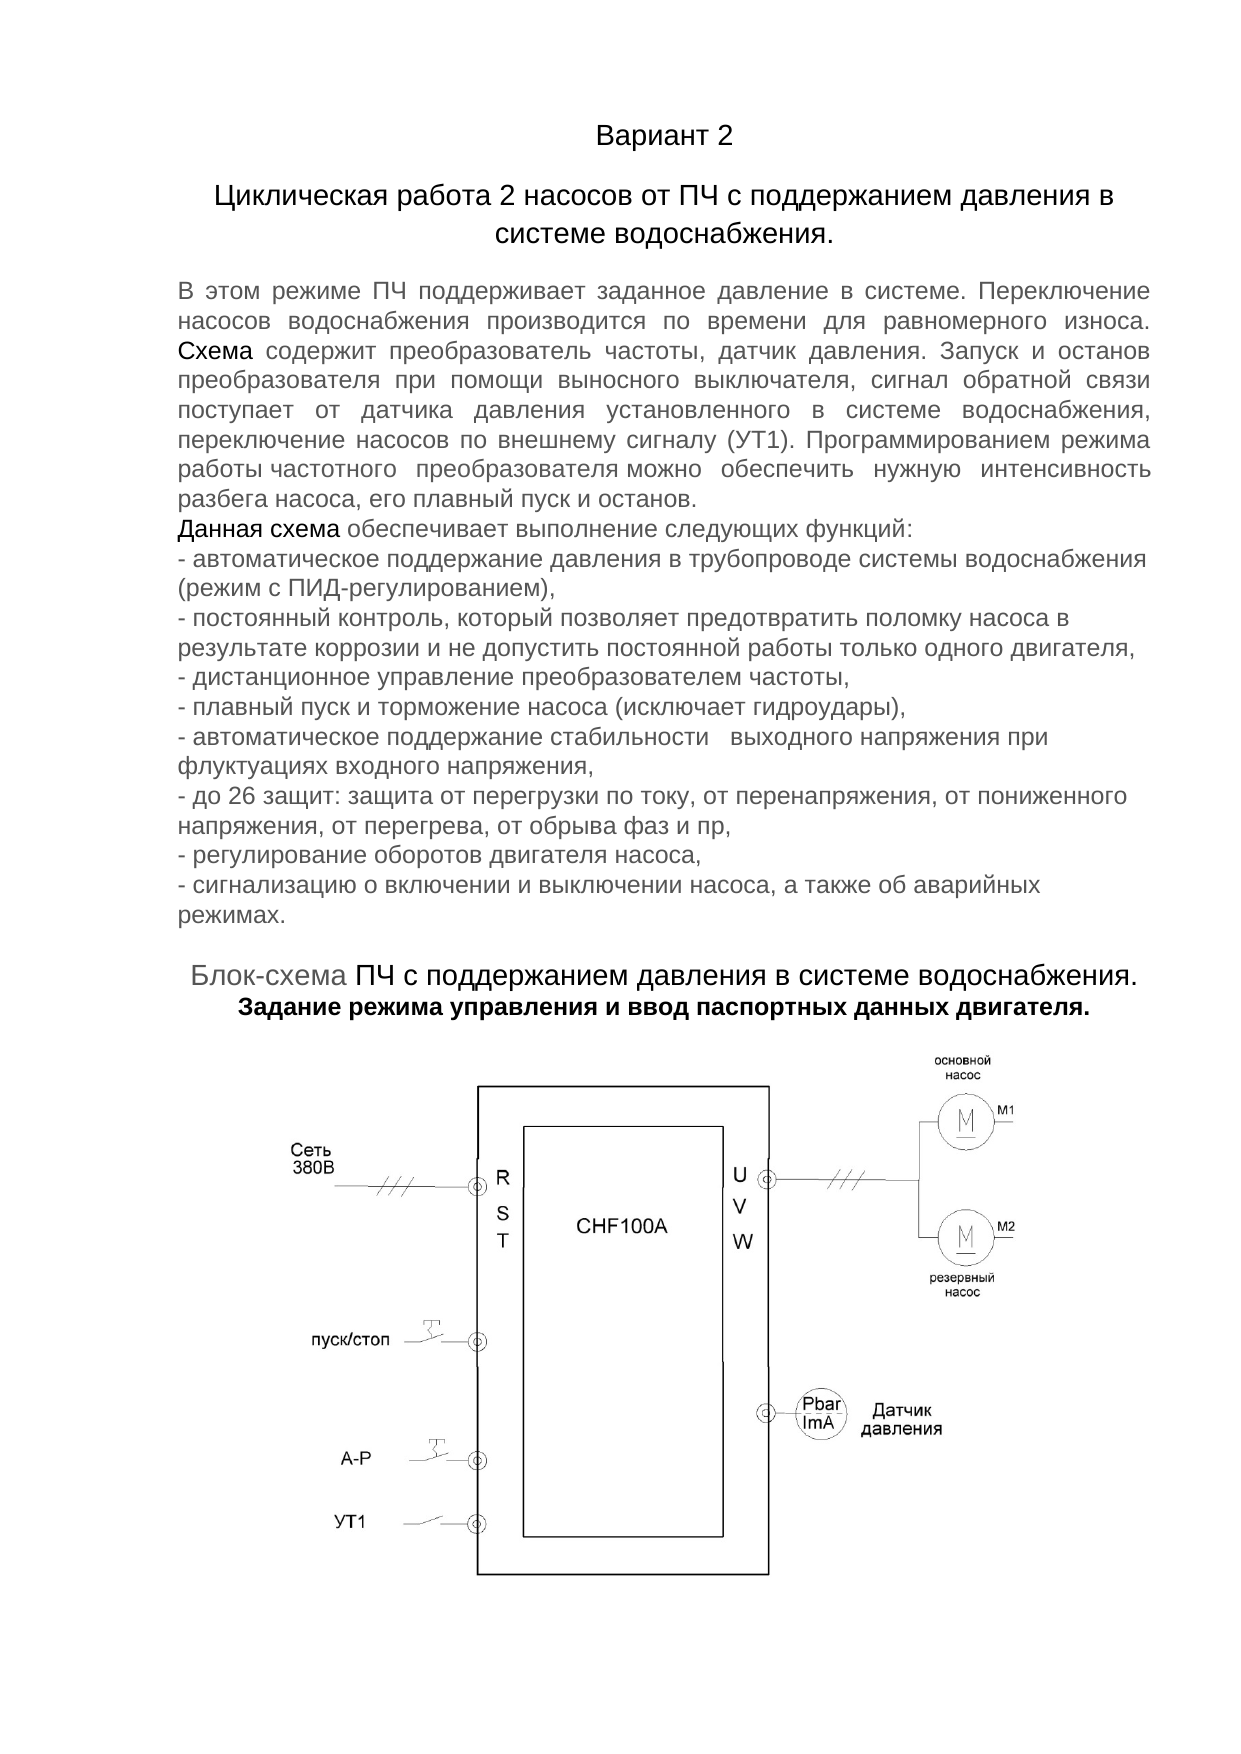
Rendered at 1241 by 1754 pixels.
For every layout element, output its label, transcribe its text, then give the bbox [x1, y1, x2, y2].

text Данная схема обеспечивает выполнение следующих функций: [177, 513, 1152, 543]
text - плавный пуск и торможение насоса (исключает гидроудары), [177, 691, 1152, 721]
text - постоянный контроль, который позволяет предотвратить поломку насоса в результате коррозии и не допустить постоянной работы только одного двигателя, [177, 602, 1152, 661]
text - автоматическое поддержание стабильности выходного напряжения при флуктуациях входного напряжения, [177, 721, 1152, 780]
text В этом режиме ПЧ поддерживает заданное давление в системе. Переключение насосов водоснабжения производится по времени для равномерного износа. Схема содержит преобразователь частоты, датчик давления. Запуск и останов преобразователя при помощи выносного выключателя, сигнал обратной связи поступает от датчика давления установленного в системе водоснабжения, переключение насосов по внешнему сигналу (УТ1). Программированием режима работы частотного преобразователя можно обеспечить нужную интенсивность разбега насоса, его плавный пуск и останов. [177, 275, 1152, 513]
text - дистанционное управление преобразователем частоты, [177, 661, 1152, 691]
picture [252, 1045, 1077, 1629]
text - до 26 защит: защита от перегрузки по току, от перенапряжения, от пониженного напряжения, от перегрева, от обрыва фаз и пр, [177, 780, 1152, 839]
text Задание режима управления и ввод паспортных данных двигателя. [177, 992, 1152, 1021]
text Циклическая работа 2 насосов от ПЧ с поддержанием давления в системе водоснабжения. [177, 177, 1152, 249]
text Вариант 2 [177, 118, 1152, 152]
text Блок-схема ПЧ с поддержанием давления в системе водоснабжения. [177, 958, 1152, 992]
text - регулирование оборотов двигателя насоса, [177, 839, 1152, 869]
text - сигнализацию о включении и выключении насоса, а также об аварийных режимах. [177, 869, 1152, 928]
text - автоматическое поддержание давления в трубопроводе системы водоснабжения (режим с ПИД-регулированием), [177, 543, 1152, 602]
